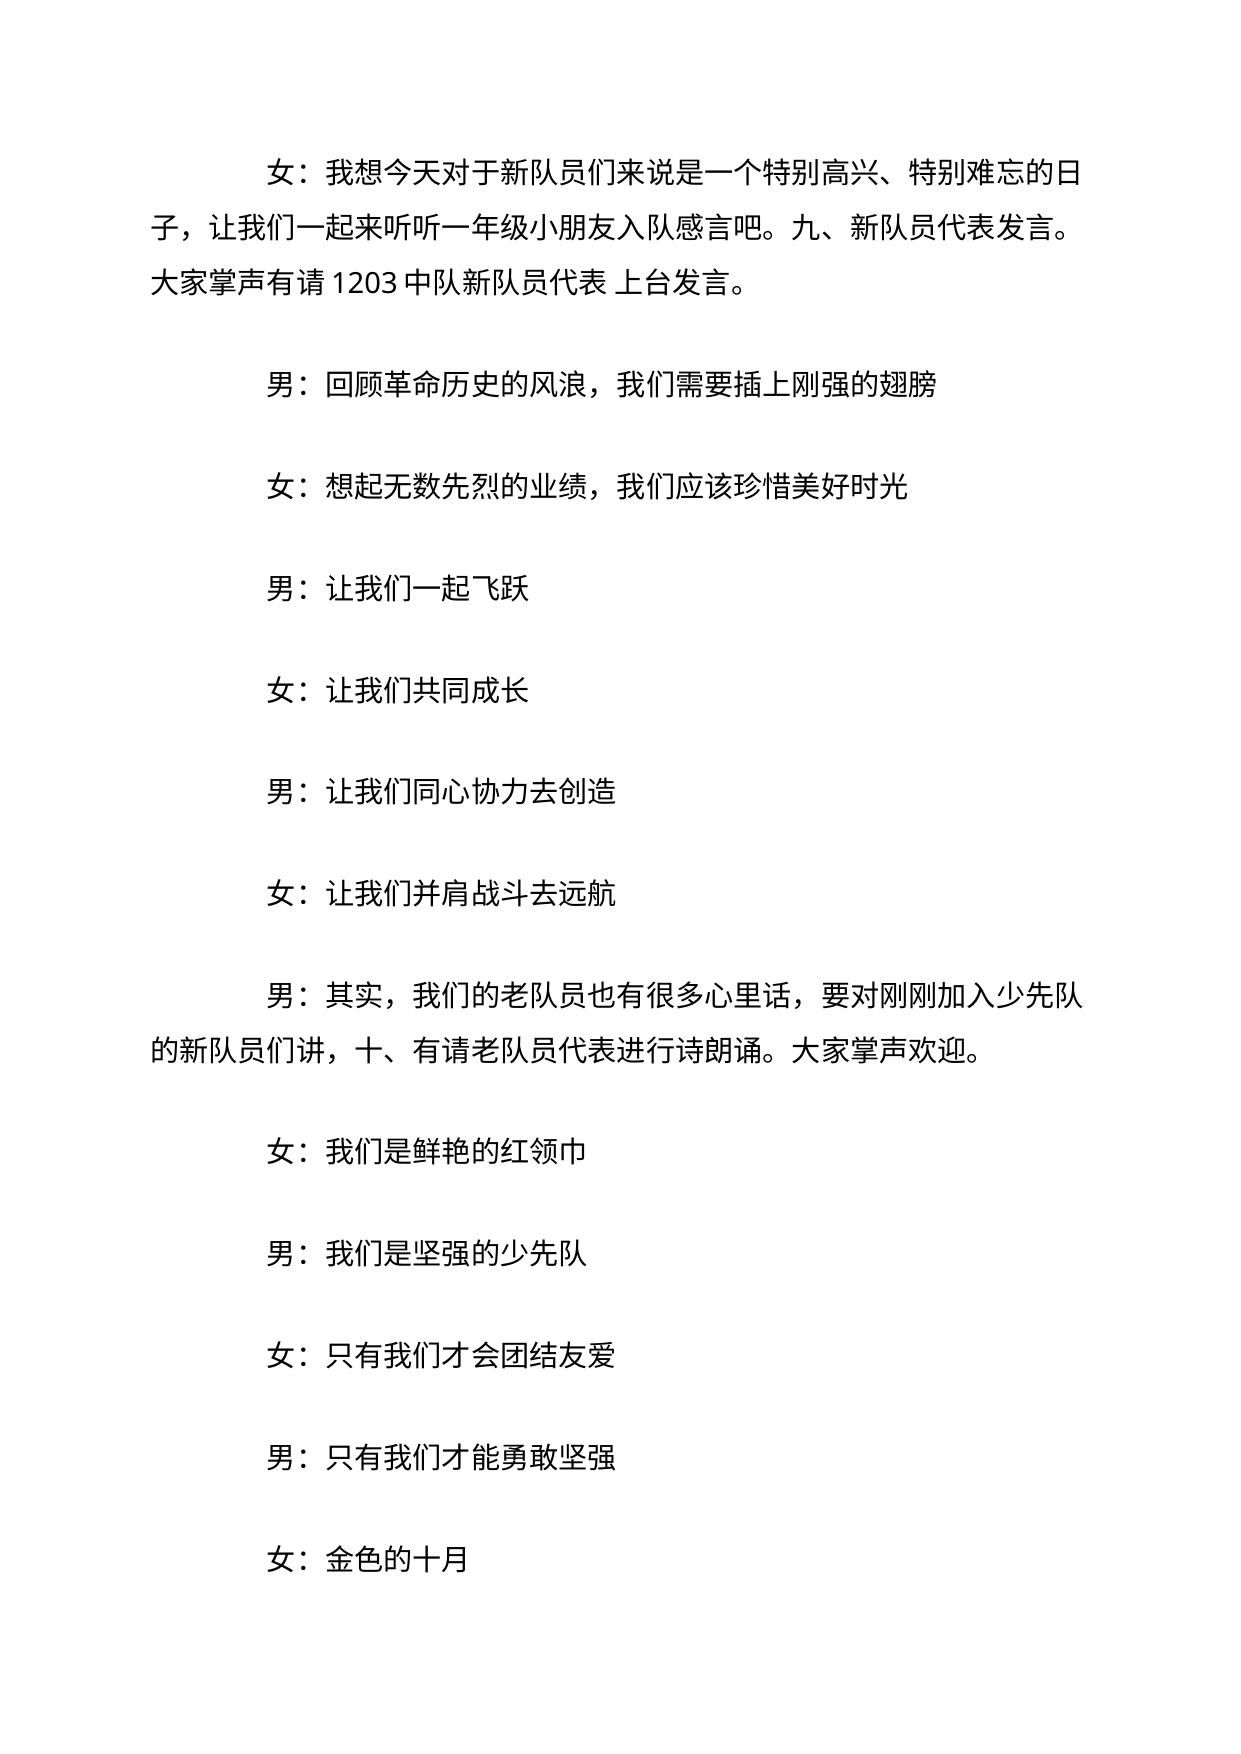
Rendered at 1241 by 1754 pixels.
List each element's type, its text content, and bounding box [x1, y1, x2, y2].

text 女：我想今天对于新队员们来说是一个特别高兴、特别难忘的日子，让我们一起来听听一年级小朋友入队感言吧。九、新队员代表发言。大家掌声有请1203中队新队员代表 上台发言。 [150, 150, 1090, 302]
text 男：我们是坚强的少先队 [150, 1231, 1090, 1273]
text 男：只有我们才能勇敢坚强 [150, 1434, 1090, 1477]
text 男：其实，我们的老队员也有很多心里话，要对刚刚加入少先队的新队员们讲，十、有请老队员代表进行诗朗诵。大家掌声欢迎。 [150, 972, 1090, 1069]
text 女：只有我们才会团结友爱 [150, 1333, 1090, 1375]
text 男：回顾革命历史的风浪，我们需要插上刚强的翅膀 [150, 362, 1090, 404]
text 女：让我们并肩战斗去远航 [150, 871, 1090, 913]
text 女：让我们共同成长 [150, 667, 1090, 709]
text 女：我们是鲜艳的红领巾 [150, 1129, 1090, 1171]
text 男：让我们同心协力去创造 [150, 769, 1090, 811]
text 女：金色的十月 [150, 1536, 1090, 1578]
text 女：想起无数先烈的业绩，我们应该珍惜美好时光 [150, 463, 1090, 506]
text 男：让我们一起飞跃 [150, 565, 1090, 608]
